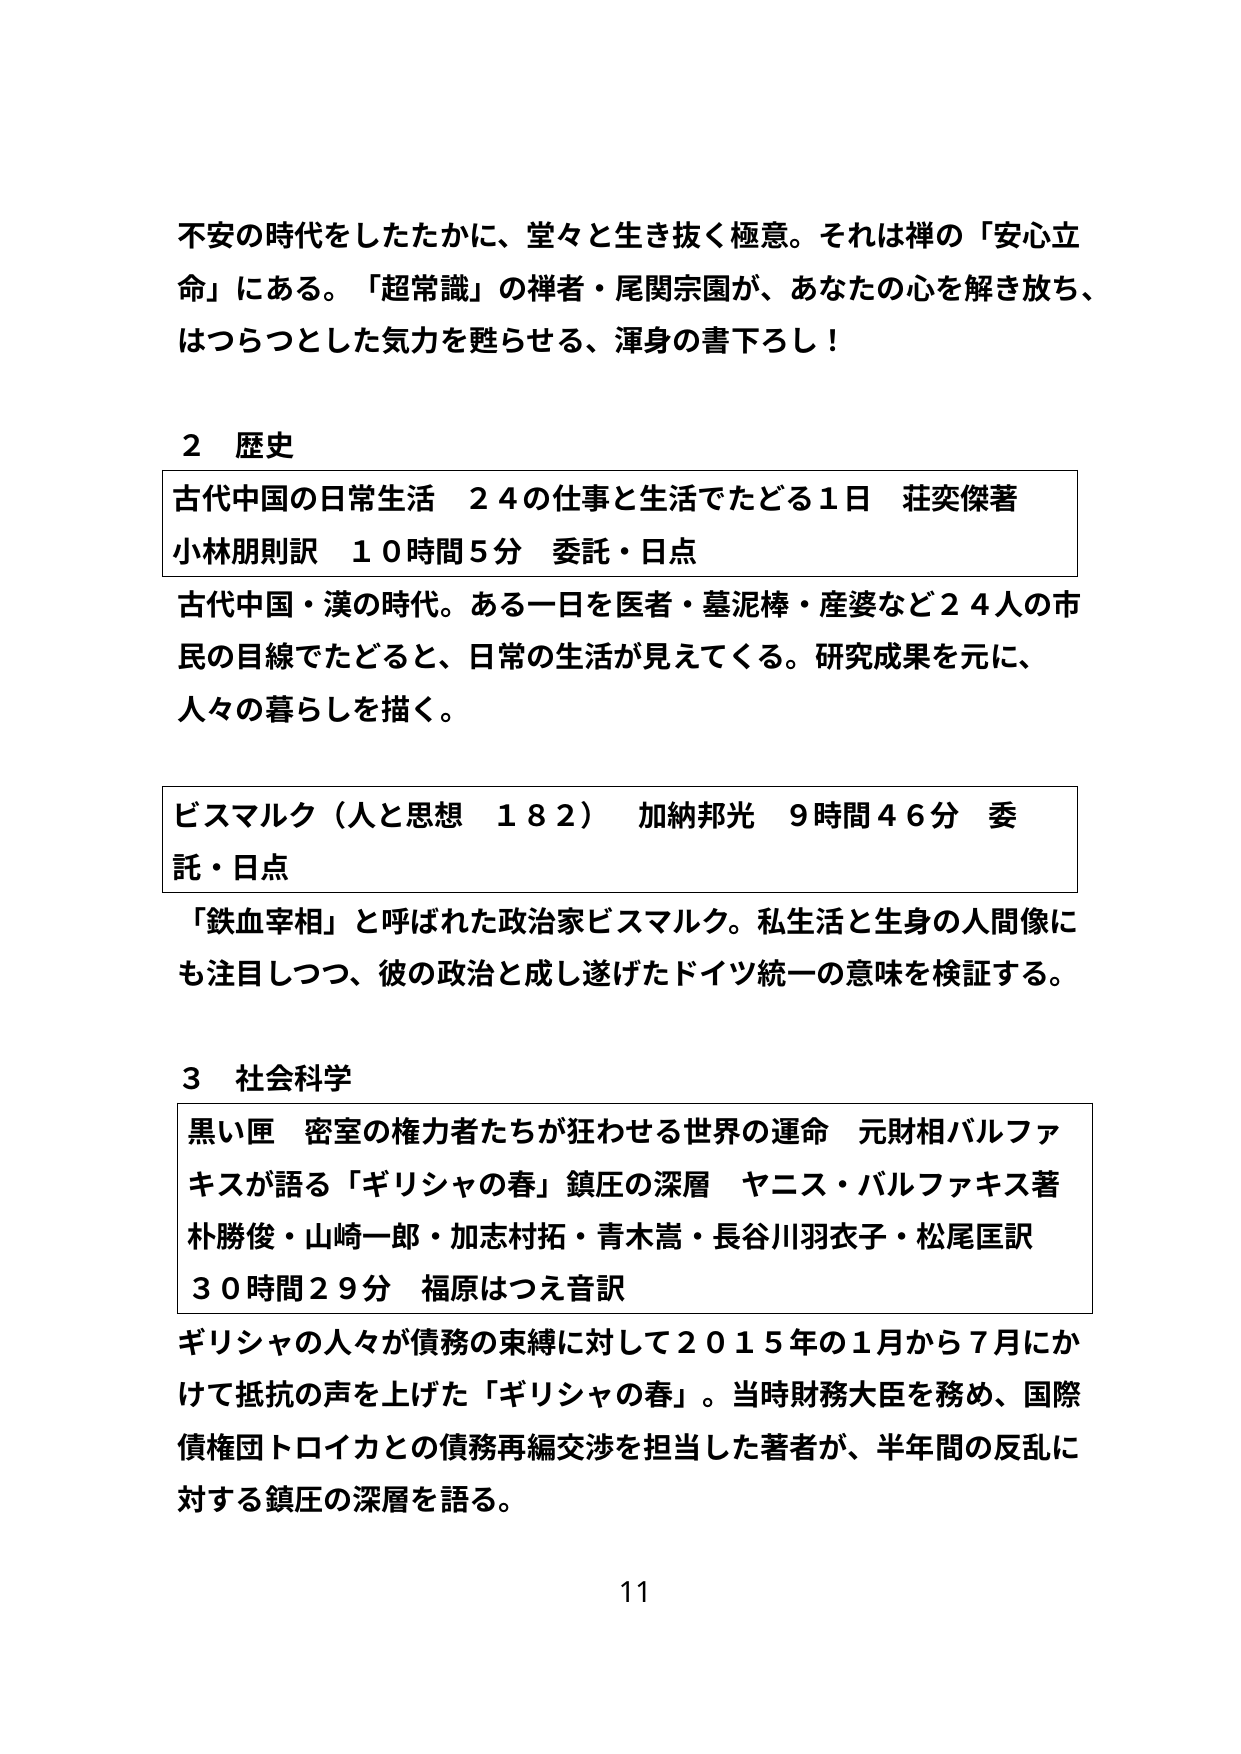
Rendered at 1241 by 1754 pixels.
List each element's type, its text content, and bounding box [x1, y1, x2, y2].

text ２ 歴史 [177, 417, 1092, 470]
table_header 黒い匣 密室の権力者たちが狂わせる世界の運命 元財相バルファキスが語る「ギリシャの春」鎮圧の深層 ヤニス・バルファキス著 朴勝俊・山崎一郎・加志村拓・青木嵩・長谷川羽衣子・松尾匡訳 ３０時間２９分 福原はつえ音訳 [178, 1104, 1092, 1313]
table_header 古代中国の日常生活 ２４の仕事と生活でたどる１日 荘奕傑著 小林朋則訳 １０時間５分 委託・日点 [163, 471, 1077, 576]
table_header ビスマルク（人と思想 １８２） 加納邦光 ９時間４６分 委託・日点 [163, 787, 1077, 892]
text 「鉄血宰相」と呼ばれた政治家ビスマルク。私生活と生身の人間像にも注目しつつ、彼の政治と成し遂げたドイツ統一の意味を検証する。 [177, 893, 1092, 998]
text ギリシャの人々が債務の束縛に対して２０１５年の１月から７月にかけて抵抗の声を上げた「ギリシャの春」。当時財務大臣を務め、国際債権団トロイカとの債務再編交渉を担当した著者が、半年間の反乱に対する鎮圧の深層を語る。 [177, 1314, 1092, 1524]
text ３ 社会科学 [177, 1050, 1092, 1103]
text 不安の時代をしたたかに、堂々と生き抜く極意。それは禅の「安心立命」にある。「超常識」の禅者・尾関宗園が、あなたの心を解き放ち、はつらつとした気力を甦らせる、渾身の書下ろし！ [177, 208, 1092, 365]
text 古代中国・漢の時代。ある一日を医者・墓泥棒・産婆など２４人の市民の目線でたどると、日常の生活が見えてくる。研究成果を元に、人々の暮らしを描く。 [177, 577, 1092, 734]
